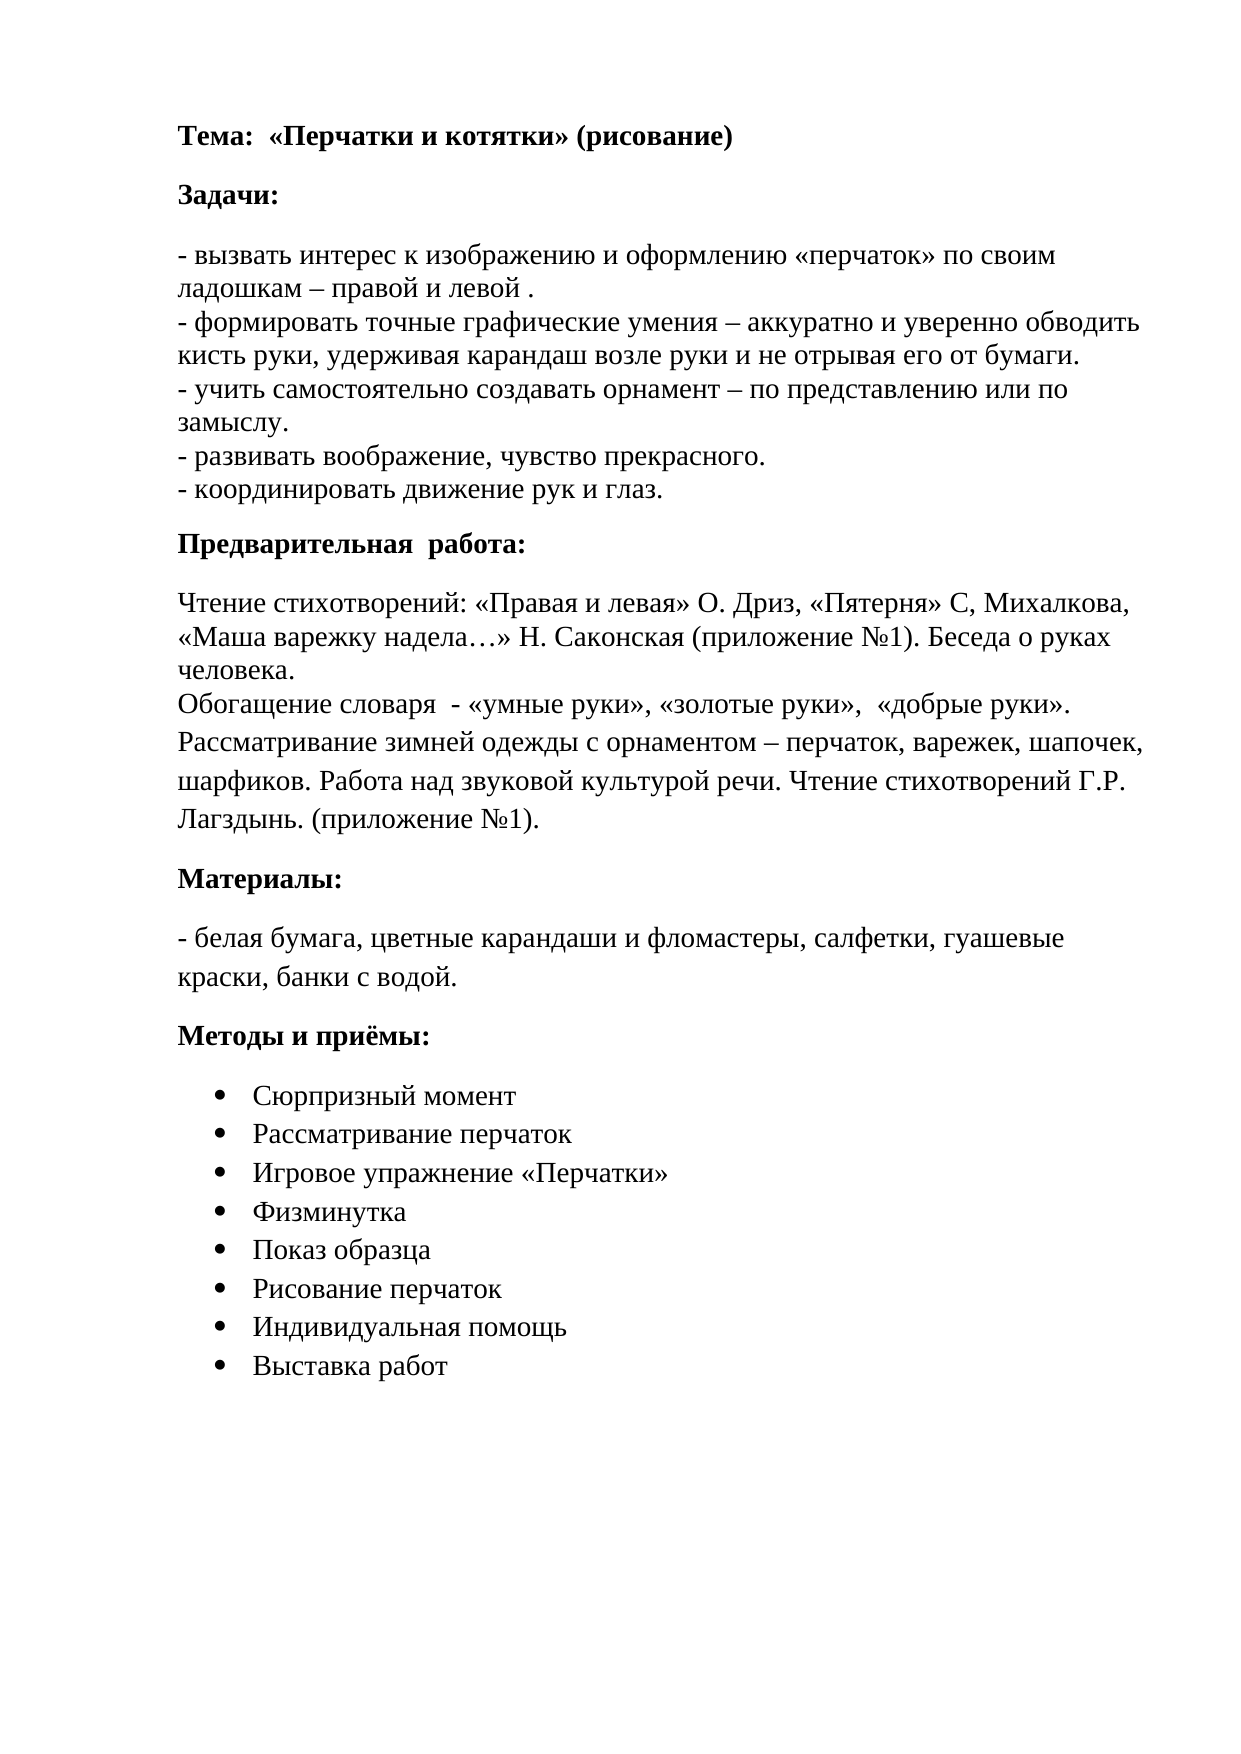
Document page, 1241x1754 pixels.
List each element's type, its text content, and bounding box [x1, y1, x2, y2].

list Игровое упражнение «Перчатки» [215, 1155, 1152, 1189]
text Задачи: [177, 177, 1152, 211]
list Физминутка [215, 1194, 1152, 1227]
text - вызвать интерес к изображению и оформлению «перчаток» по своим ладошкам – правой и левой . [177, 237, 1152, 304]
text - развивать воображение, чувство прекрасного. [177, 438, 1152, 472]
text Тема: «Перчатки и котятки» (рисование) [177, 118, 1152, 152]
list Сюрпризный момент [215, 1078, 1152, 1111]
text Обогащение словаря - «умные руки», «золотые руки», «добрые руки». Рассматривание зимней одежды с орнаментом – перчаток, варежек, шапочек, шарфиков. Работа над звуковой культурой речи. Чтение стихотворений Г.Р. Лагздынь. (приложение №1). [177, 686, 1152, 835]
list Рисование перчаток [215, 1271, 1152, 1304]
text Предварительная работа: [177, 526, 1152, 559]
text Чтение стихотворений: «Правая и левая» О. Дриз, «Пятерня» С, Михалкова, «Маша варежку надела…» Н. Саконская (приложение №1). Беседа о руках человека. [177, 585, 1152, 686]
text - учить самостоятельно создавать орнамент – по представлению или по замыслу. [177, 371, 1152, 438]
text - белая бумага, цветные карандаши и фломастеры, салфетки, гуашевые краски, банки с водой. [177, 920, 1152, 992]
text - координировать движение рук и глаз. [177, 472, 1152, 505]
text - формировать точные графические умения – аккуратно и уверенно обводить кисть руки, удерживая карандаш возле руки и не отрывая его от бумаги. [177, 304, 1152, 371]
list Выставка работ [215, 1348, 1152, 1382]
list Индивидуальная помощь [215, 1309, 1152, 1343]
text Материалы: [177, 861, 1152, 894]
text Методы и приёмы: [177, 1018, 1152, 1052]
list Рассматривание перчаток [215, 1116, 1152, 1150]
list Показ образца [215, 1232, 1152, 1266]
